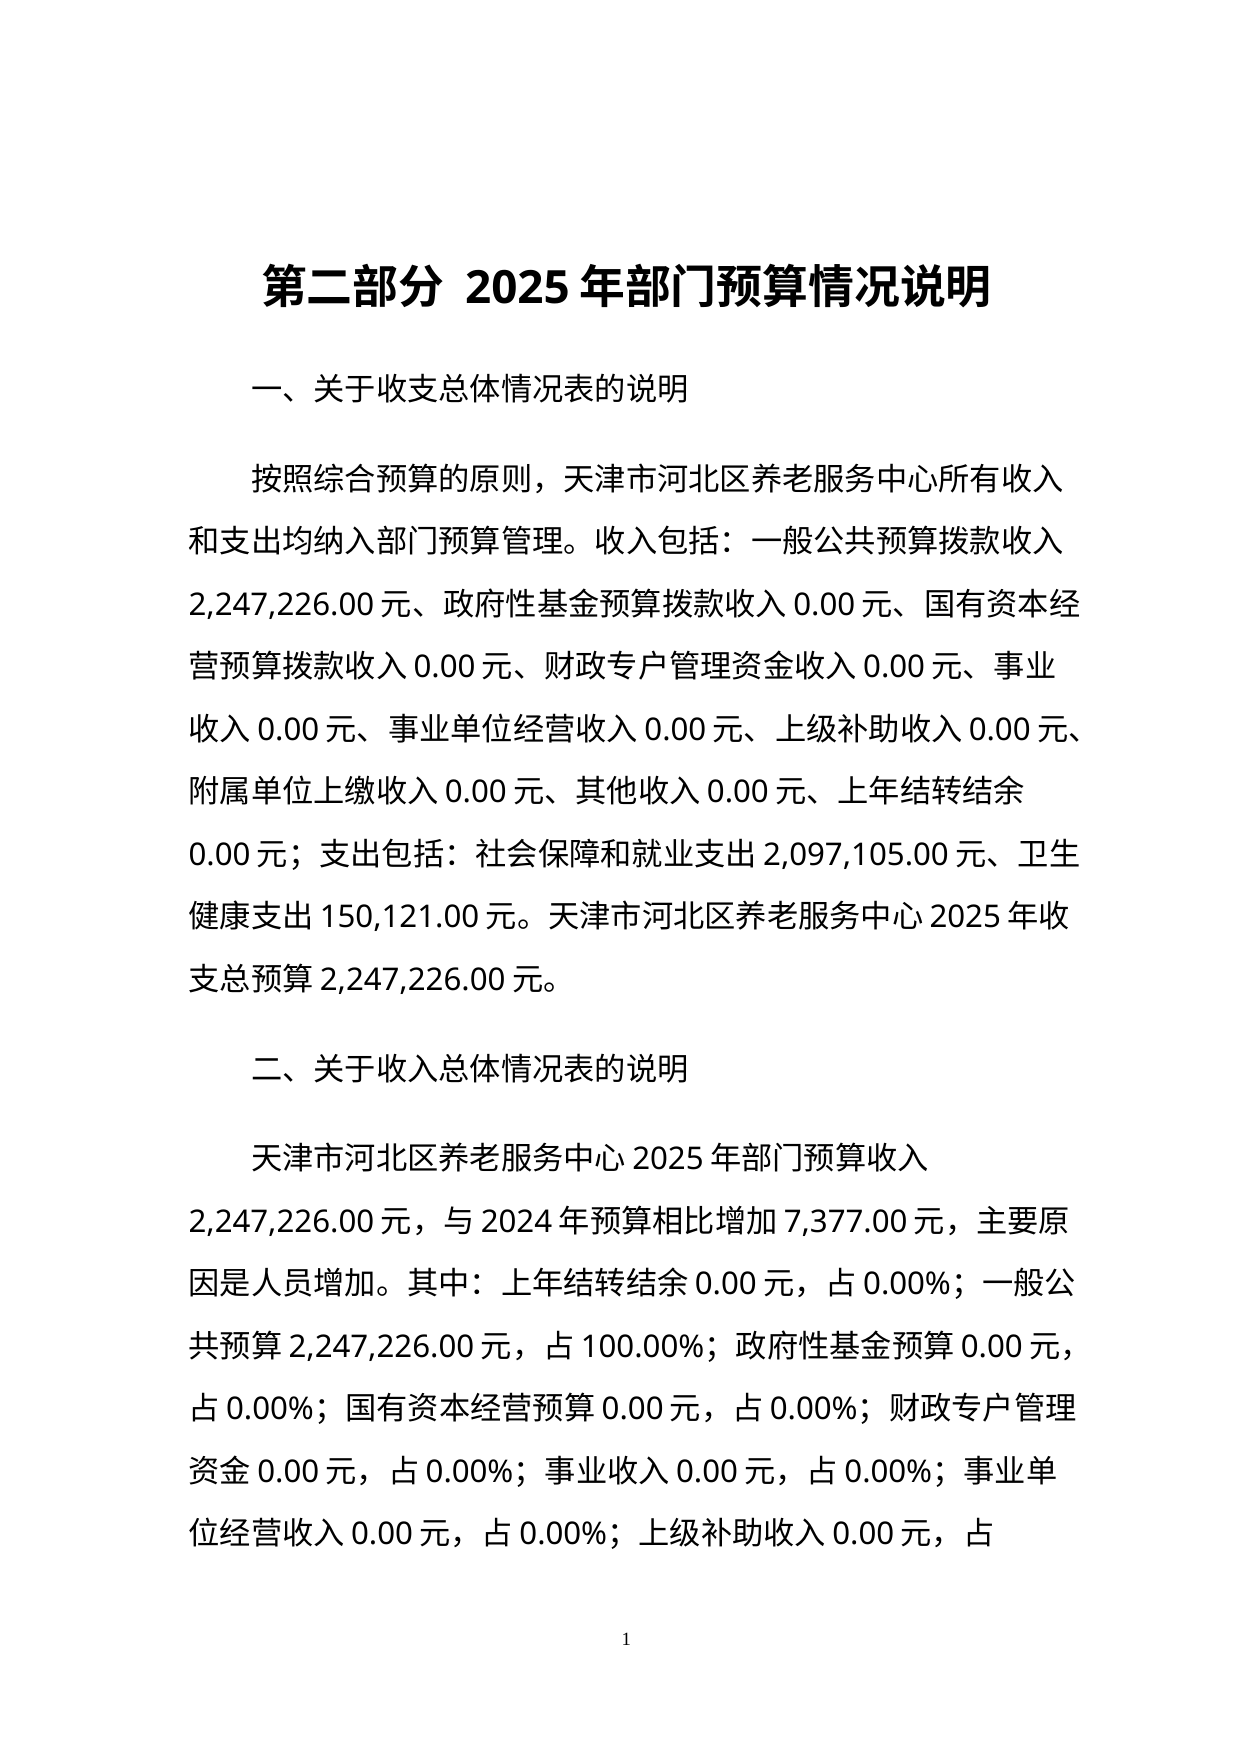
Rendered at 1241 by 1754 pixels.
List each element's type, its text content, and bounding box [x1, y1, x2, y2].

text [188, 1119, 1087, 1557]
subtitle 一、关于收支总体情况表的说明 [188, 351, 1087, 413]
text 按照综合预算的原则，天津市河北区养老服务中心所有收入和支出均纳入部门预算管理。收入包括：一般公共预算拨款收入2,247,226.00元、政府性基金预算拨款收入0.00元、国有资本经营预算拨款收入0.00元、财政专户管理资金收入0.00元、事业收入0.00元、事业单位经营收入0.00元、上级补助收入0.00元、附属单位上缴收入0.00元、其他收入0.00元、上年结转结余0.00元；支出包括：社会保障和就业支出2,097,105.00元、卫生健康支出150,121.00元。天津市河北区养老服务中心2025年收支总预算2,247,226.00元。 [188, 440, 1087, 1003]
subtitle 二、关于收入总体情况表的说明 [188, 1030, 1087, 1092]
subtitle 第二部分 2025年部门预算情况说明 [165, 254, 1087, 316]
